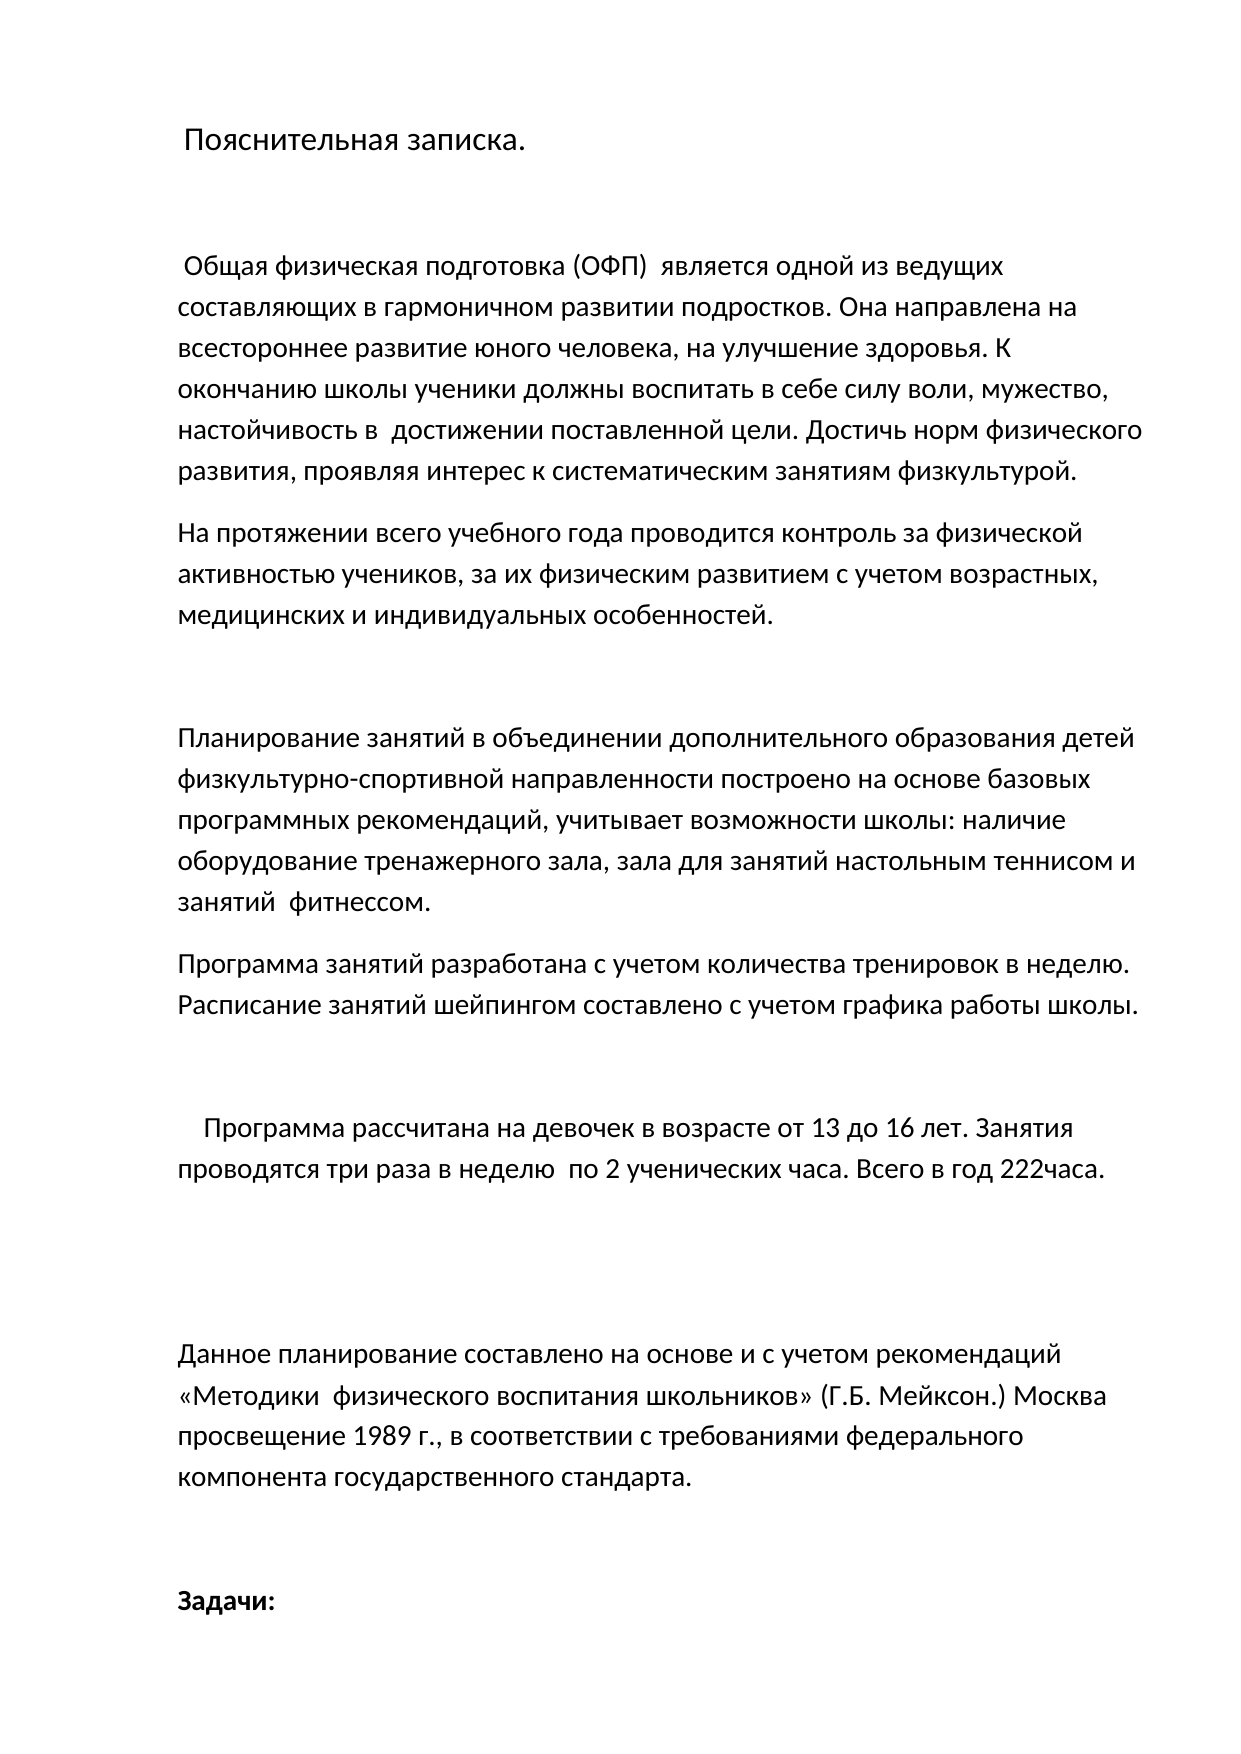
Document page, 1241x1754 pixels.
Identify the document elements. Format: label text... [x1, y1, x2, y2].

text Пояснительная записка. [177, 118, 1152, 159]
text Данное планирование составлено на основе и с учетом рекомендаций «Методики физического воспитания школьников» (Г.Б. Мейксон.) Москва просвещение 1989 г., в соответствии с требованиями федерального компонента государственного стандарта. [177, 1336, 1152, 1494]
text Программа рассчитана на девочек в возрасте от 13 до 16 лет. Занятия проводятся три раза в неделю по 2 ученических часа. Всего в год 222часа. [177, 1109, 1152, 1186]
text Общая физическая подготовка (ОФП) является одной из ведущих составляющих в гармоничном развитии подростков. Она направлена на всестороннее развитие юного человека, на улучшение здоровья. К окончанию школы ученики должны воспитать в себе силу воли, мужество, настойчивость в достижении поставленной цели. Достичь норм физического развития, проявляя интерес к систематическим занятиям физкультурой. [177, 247, 1152, 488]
text Программа занятий разработана с учетом количества тренировок в неделю. Расписание занятий шейпингом составлено с учетом графика работы школы. [177, 945, 1152, 1021]
text На протяжении всего учебного года проводится контроль за физической активностью учеников, за их физическим развитием с учетом возрастных, медицинских и индивидуальных особенностей. [177, 514, 1152, 631]
text Планирование занятий в объединении дополнительного образования детей физкультурно-спортивной направленности построено на основе базовых программных рекомендаций, учитывает возможности школы: наличие оборудование тренажерного зала, зала для занятий настольным теннисом и занятий фитнессом. [177, 719, 1152, 919]
text Задачи: [177, 1582, 1152, 1618]
